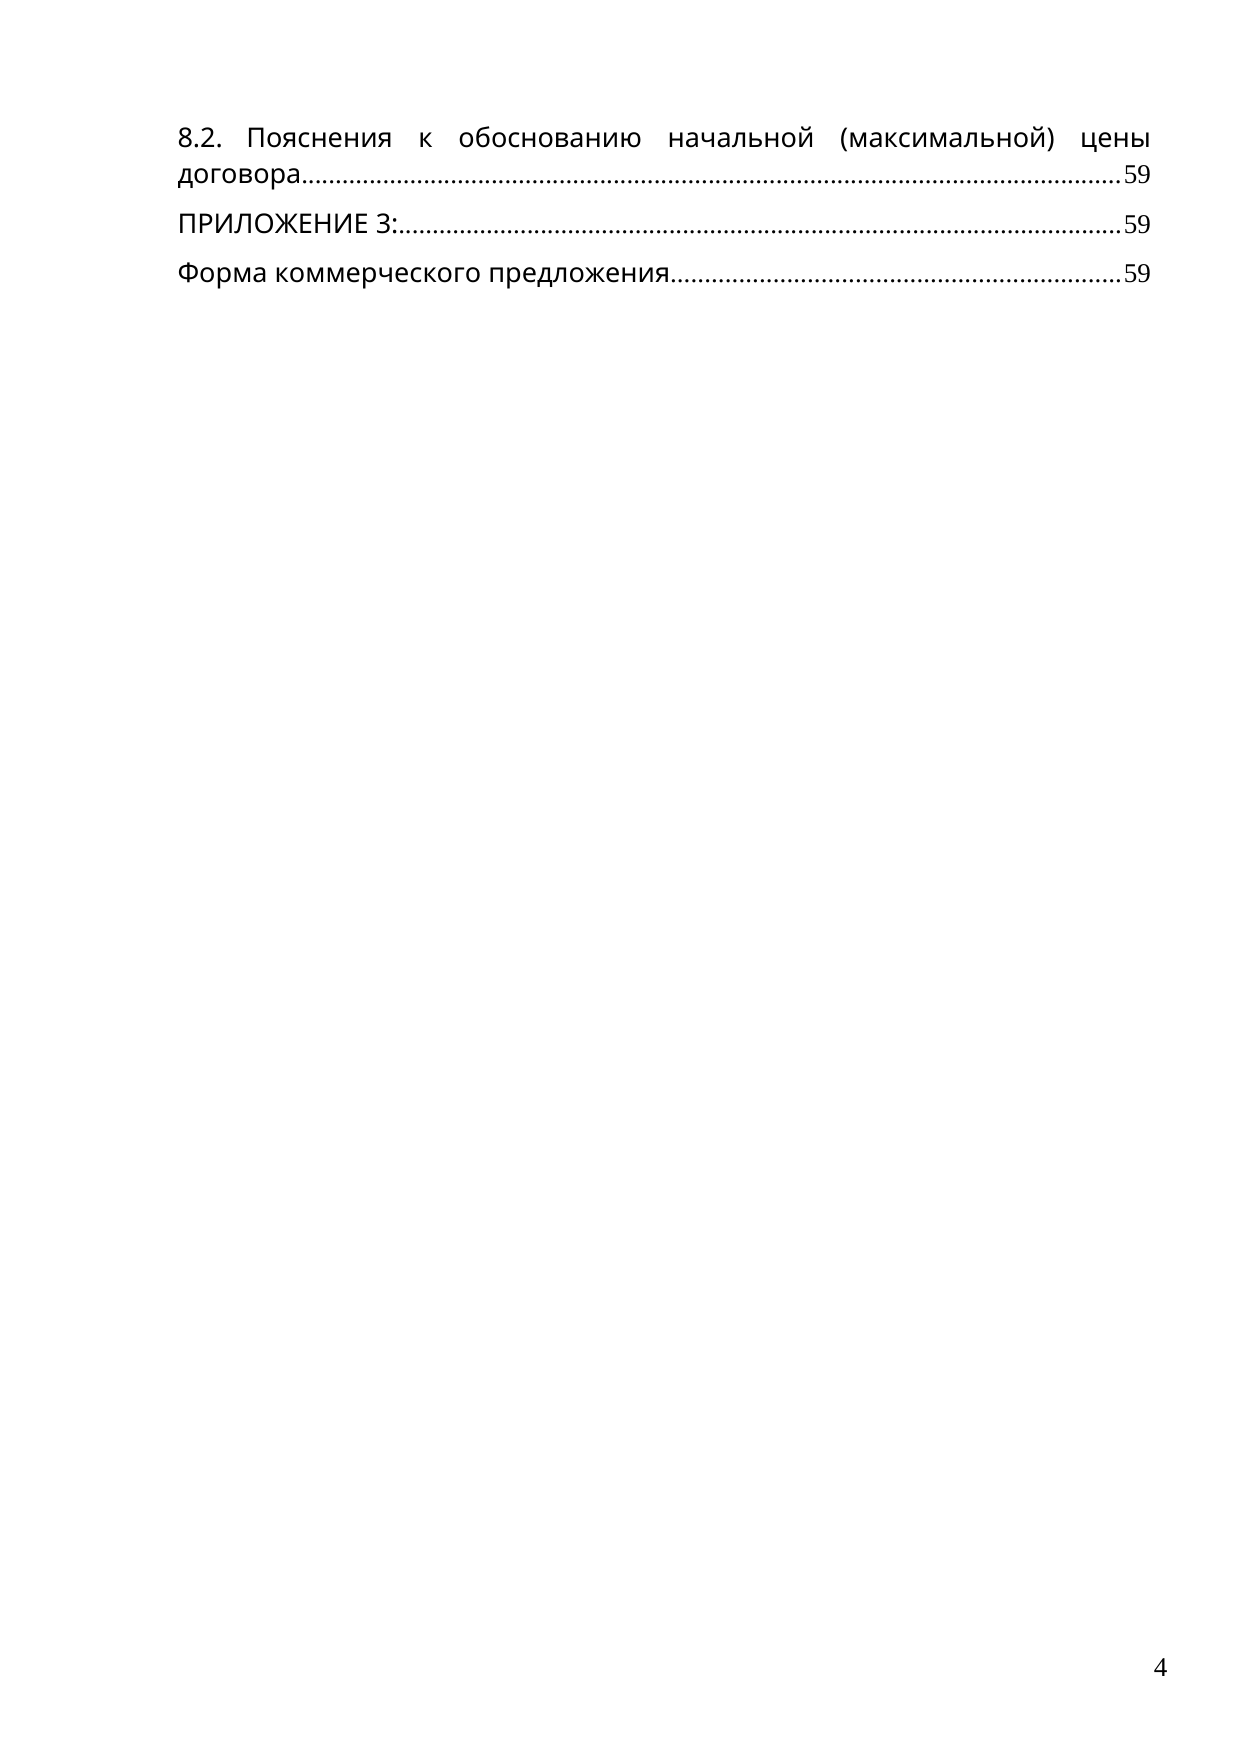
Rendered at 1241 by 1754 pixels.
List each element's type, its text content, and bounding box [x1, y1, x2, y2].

text Форма коммерческого предложения 59 [177, 254, 1152, 291]
text ПРИЛОЖЕНИЕ 3: 59 [177, 204, 1152, 241]
text 8.2. Пояснения к обоснованию начальной (максимальной) цены договора 59 [177, 118, 1152, 192]
